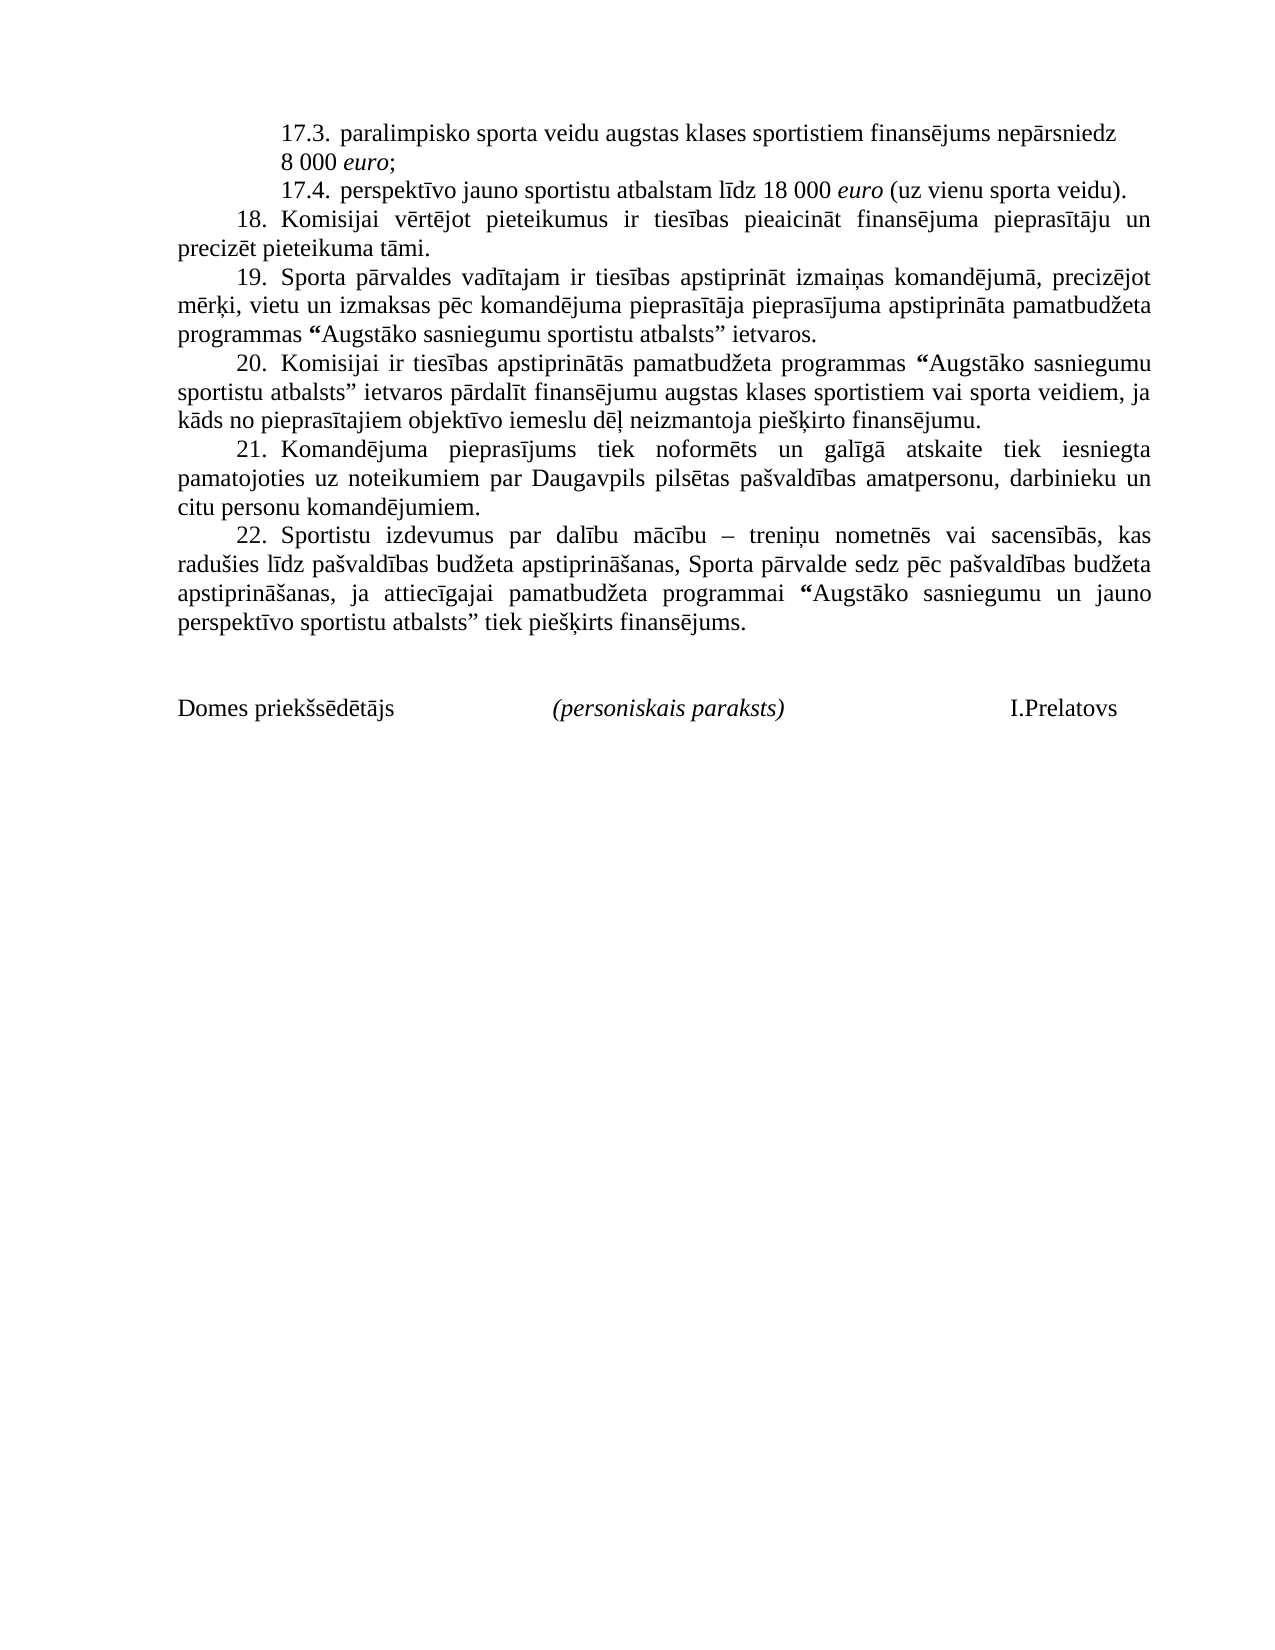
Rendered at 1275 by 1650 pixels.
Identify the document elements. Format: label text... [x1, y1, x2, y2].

list perspektīvo jauno sportistu atbalstam līdz 18 000 euro (uz vienu sporta veidu). [177, 176, 1152, 204]
list Sportistu izdevumus par dalību mācību – treniņu nometnēs vai sacensībās, kas radušies līdz pašvaldības budžeta apstiprināšanas, Sporta pārvalde sedz pēc pašvaldības budžeta apstiprināšanas, ja attiecīgajai pamatbudžeta programmai “Augstāko sasniegumu un jauno perspektīvo sportistu atbalsts” tiek piešķirts finansējums. [177, 521, 1152, 636]
list Komisijai vērtējot pieteikumus ir tiesības pieaicināt finansējuma pieprasītāju un precizēt pieteikuma tāmi. [177, 204, 1152, 262]
list paralimpisko sporta veidu augstas klases sportistiem finansējums nepārsniedz [177, 118, 1152, 147]
list Komandējuma pieprasījums tiek noformēts un galīgā atskaite tiek iesniegta pamatojoties uz noteikumiem par Daugavpils pilsētas pašvaldības amatpersonu, darbinieku un citu personu komandējumiem. [177, 434, 1152, 521]
text Domes priekšsēdētājs (personiskais paraksts) I.Prelatovs [177, 693, 1152, 722]
text 8 000 euro; [281, 147, 1152, 176]
list Komisijai ir tiesības apstiprinātās pamatbudžeta programmas “Augstāko sasniegumu sportistu atbalsts” ietvaros pārdalīt finansējumu augstas klases sportistiem vai sporta veidiem, ja kāds no pieprasītajiem objektīvo iemeslu dēļ neizmantoja piešķirto finansējumu. [177, 348, 1152, 434]
list Sporta pārvaldes vadītajam ir tiesības apstiprināt izmaiņas komandējumā, precizējot mērķi, vietu un izmaksas pēc komandējuma pieprasītāja pieprasījuma apstiprināta pamatbudžeta programmas “Augstāko sasniegumu sportistu atbalsts” ietvaros. [177, 262, 1152, 348]
